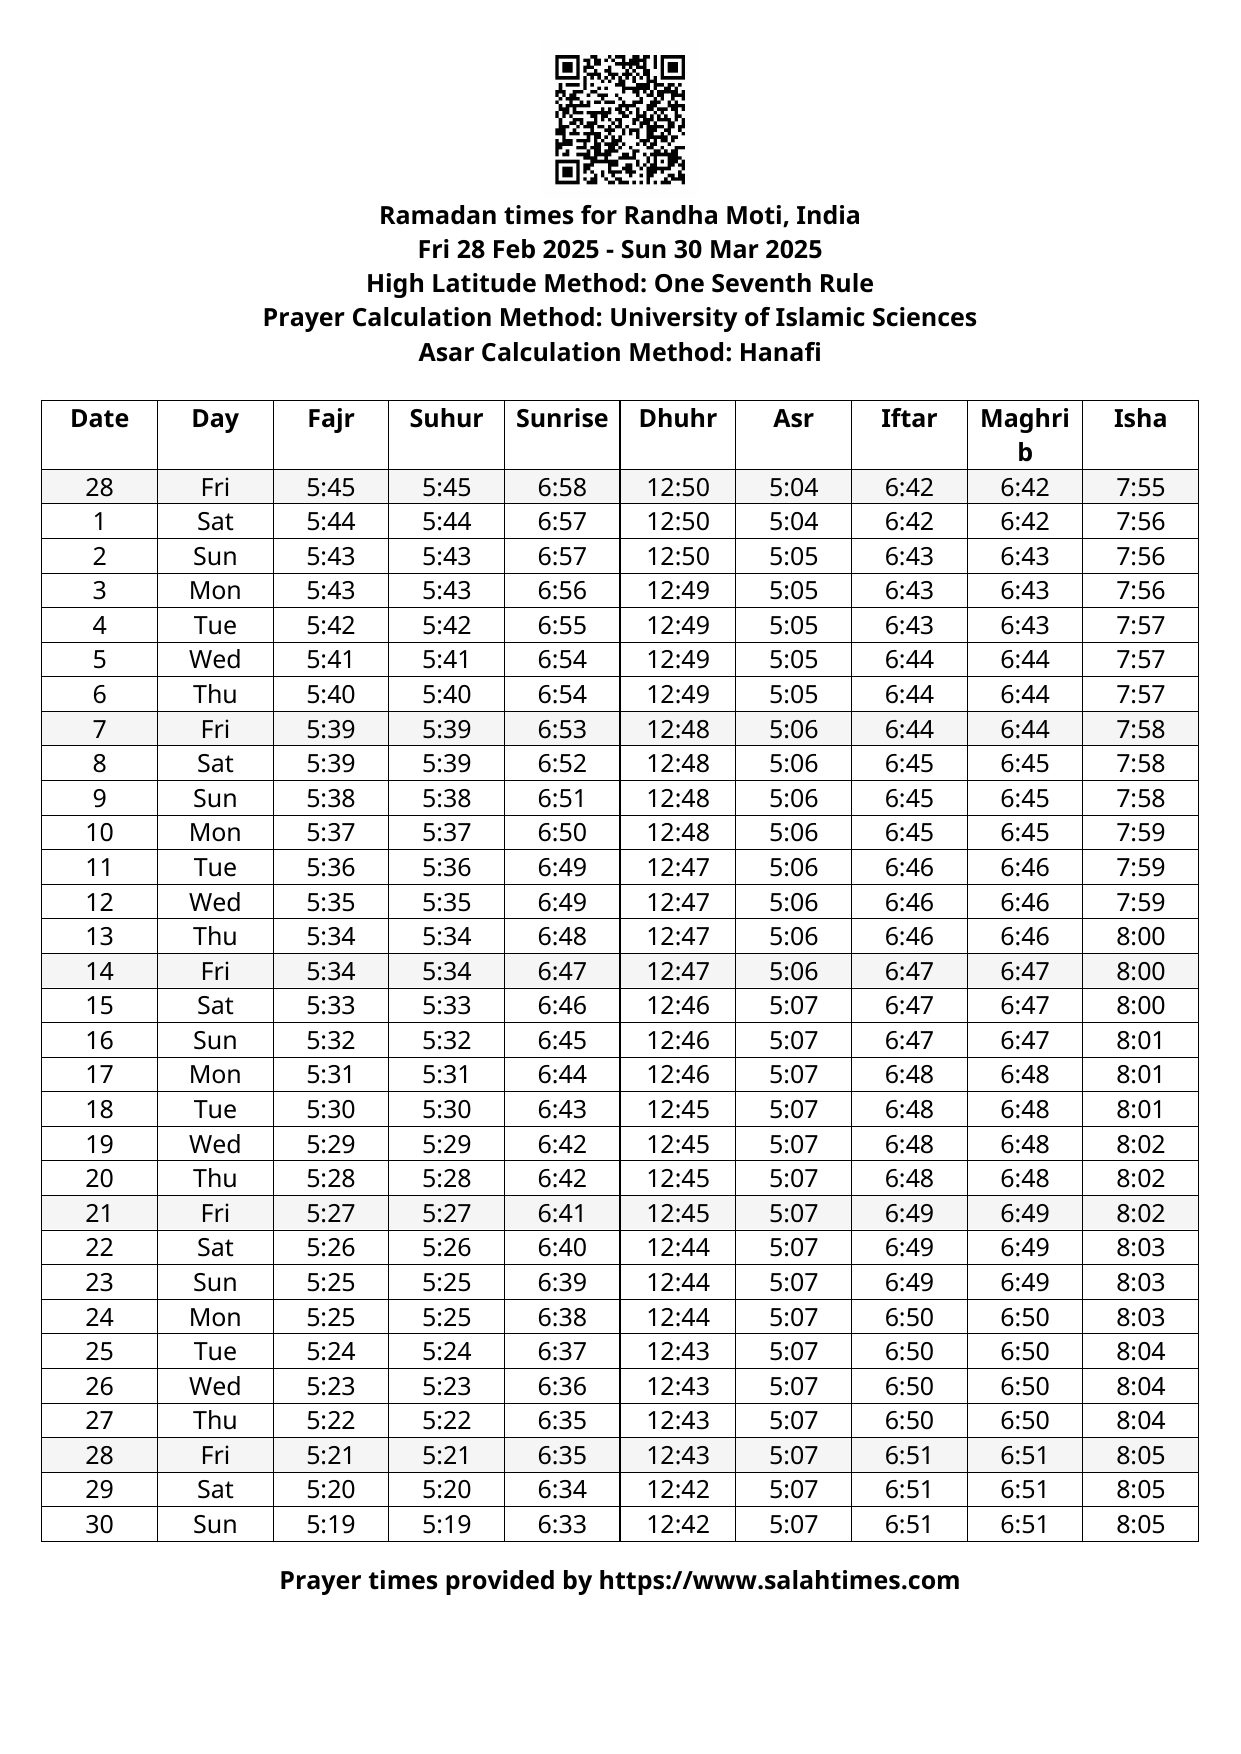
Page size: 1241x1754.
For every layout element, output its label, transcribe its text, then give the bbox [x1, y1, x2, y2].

text High Latitude Method: One Seventh Rule [42, 266, 1198, 300]
table_cell 5:24 [274, 1334, 388, 1368]
table_cell 5:07 [736, 1127, 851, 1160]
table_cell 12:48 [621, 816, 735, 849]
table_cell 5:19 [389, 1507, 504, 1541]
table_cell 5:06 [736, 816, 851, 849]
table_cell 8:02 [1083, 1161, 1198, 1195]
table_cell 5:30 [389, 1092, 504, 1126]
table_cell 8:00 [1083, 954, 1198, 987]
table_cell 6:36 [505, 1369, 619, 1402]
table_cell 10 [42, 816, 157, 849]
table_cell 6:53 [505, 712, 619, 745]
table_cell 5:36 [274, 850, 388, 884]
table_cell 5:07 [736, 1023, 851, 1057]
table_cell Sun [158, 539, 273, 572]
table_cell 5:45 [274, 470, 388, 503]
table_cell 5:43 [274, 539, 388, 572]
table_cell 6:51 [852, 1507, 967, 1541]
table_cell 5:21 [389, 1438, 504, 1472]
table_cell 8:01 [1083, 1023, 1198, 1057]
table_cell Thu [158, 677, 273, 711]
table_cell 6:42 [852, 504, 967, 538]
table_cell 12:43 [621, 1334, 735, 1368]
table_cell 7:56 [1083, 574, 1198, 607]
table_cell Sat [158, 1473, 273, 1506]
table_cell 3 [42, 574, 157, 607]
table_cell 5:43 [389, 574, 504, 607]
table_cell 5:05 [736, 539, 851, 572]
table_cell 6:56 [505, 574, 619, 607]
table_cell 20 [42, 1161, 157, 1195]
table_cell 6:42 [505, 1161, 619, 1195]
table_cell Sat [158, 504, 273, 538]
table_cell 12 [42, 885, 157, 918]
table_cell 6:47 [968, 954, 1082, 987]
table_cell 6:57 [505, 539, 619, 572]
table_cell 6:46 [505, 989, 619, 1022]
table_cell Fri [158, 470, 273, 503]
table_cell 6:50 [852, 1404, 967, 1437]
table_cell 5:31 [389, 1058, 504, 1091]
table_cell 12:48 [621, 746, 735, 780]
table_cell 8:01 [1083, 1058, 1198, 1091]
table_cell 6:50 [852, 1300, 967, 1333]
table_cell 5:06 [736, 781, 851, 814]
table_cell 6:45 [852, 816, 967, 849]
table_cell 12:48 [621, 712, 735, 745]
table_cell Sat [158, 1231, 273, 1264]
table_cell 6:44 [852, 677, 967, 711]
table_cell 6:58 [505, 470, 619, 503]
table_cell 12:46 [621, 989, 735, 1022]
table_cell 6:48 [852, 1092, 967, 1126]
table_cell Fri [158, 1438, 273, 1472]
table_cell 6:43 [968, 539, 1082, 572]
table_cell 6:35 [505, 1438, 619, 1472]
table_cell 6:49 [968, 1231, 1082, 1264]
table_cell 5:28 [389, 1161, 504, 1195]
table_cell 8:02 [1083, 1196, 1198, 1229]
table_cell 12:44 [621, 1300, 735, 1333]
table_cell 11 [42, 850, 157, 884]
table_cell 5:37 [389, 816, 504, 849]
table_cell 12:50 [621, 539, 735, 572]
table_cell 8:04 [1083, 1404, 1198, 1437]
table_cell 9 [42, 781, 157, 814]
table_header Date [42, 401, 157, 469]
table_cell 12:49 [621, 608, 735, 642]
table_cell 6:44 [505, 1058, 619, 1091]
table_cell 6:46 [968, 885, 1082, 918]
table_cell 5:23 [389, 1369, 504, 1402]
table_cell 5:27 [389, 1196, 504, 1229]
table_cell 6:41 [505, 1196, 619, 1229]
table_cell 6:43 [968, 574, 1082, 607]
table_cell 5:25 [274, 1300, 388, 1333]
table_cell 28 [42, 470, 157, 503]
table_cell 30 [42, 1507, 157, 1541]
table_cell 5:34 [389, 919, 504, 953]
table_cell Mon [158, 574, 273, 607]
table_cell 7:57 [1083, 677, 1198, 711]
table_cell 5:36 [389, 850, 504, 884]
table_cell 12:43 [621, 1404, 735, 1437]
table_cell 6:50 [968, 1300, 1082, 1333]
table_cell 17 [42, 1058, 157, 1091]
table_cell Sun [158, 1507, 273, 1541]
table_cell 12:45 [621, 1196, 735, 1229]
table_cell 6:49 [505, 850, 619, 884]
table_cell 5:34 [274, 954, 388, 987]
table_cell 5:07 [736, 1507, 851, 1541]
table_cell 6:47 [505, 954, 619, 987]
table_header Sunrise [505, 401, 619, 469]
table_cell 5:07 [736, 1265, 851, 1299]
table_cell 6:50 [968, 1369, 1082, 1402]
table_cell 7:57 [1083, 643, 1198, 676]
table_cell 5:22 [389, 1404, 504, 1437]
table_cell 5:41 [389, 643, 504, 676]
table_cell 6:51 [505, 781, 619, 814]
table_cell 8:02 [1083, 1127, 1198, 1160]
table_cell 5:06 [736, 885, 851, 918]
table_cell 5:07 [736, 1058, 851, 1091]
table_cell 6:49 [968, 1265, 1082, 1299]
table_cell 5:05 [736, 643, 851, 676]
table_cell Wed [158, 1127, 273, 1160]
table_cell 8 [42, 746, 157, 780]
table_cell 8:05 [1083, 1473, 1198, 1506]
table_cell 5:38 [389, 781, 504, 814]
table_cell 12:47 [621, 954, 735, 987]
table_cell 8:03 [1083, 1231, 1198, 1264]
table_cell 6:44 [852, 643, 967, 676]
table_cell 6:49 [505, 885, 619, 918]
table_cell 5:30 [274, 1092, 388, 1126]
table_cell 6:38 [505, 1300, 619, 1333]
table_cell 24 [42, 1300, 157, 1333]
table_cell 5:38 [274, 781, 388, 814]
table_cell 12:46 [621, 1058, 735, 1091]
table_cell 5:29 [389, 1127, 504, 1160]
table_cell 12:45 [621, 1092, 735, 1126]
table_cell 12:47 [621, 885, 735, 918]
table_cell 6:48 [852, 1127, 967, 1160]
table_cell 12:47 [621, 850, 735, 884]
table_cell 8:05 [1083, 1438, 1198, 1472]
table_cell 7:59 [1083, 816, 1198, 849]
table_cell 5:28 [274, 1161, 388, 1195]
table_cell 8:03 [1083, 1300, 1198, 1333]
table_cell 5:07 [736, 1161, 851, 1195]
table_cell 29 [42, 1473, 157, 1506]
table_cell 23 [42, 1265, 157, 1299]
table_cell Thu [158, 919, 273, 953]
table_cell 6:47 [968, 1023, 1082, 1057]
table_cell 6:44 [968, 643, 1082, 676]
table_cell Wed [158, 885, 273, 918]
table_header Maghrib [968, 401, 1082, 469]
table_cell 6:50 [968, 1334, 1082, 1368]
table_cell 6:44 [968, 712, 1082, 745]
table_cell 7:57 [1083, 608, 1198, 642]
table_cell 6:57 [505, 504, 619, 538]
table_cell 27 [42, 1404, 157, 1437]
table_cell 5:34 [274, 919, 388, 953]
table_cell 5:22 [274, 1404, 388, 1437]
table_cell 12:44 [621, 1265, 735, 1299]
table_cell 5:41 [274, 643, 388, 676]
table_cell 6:43 [852, 574, 967, 607]
table_cell 5:44 [389, 504, 504, 538]
table_cell 5:39 [274, 712, 388, 745]
table_header Iftar [852, 401, 967, 469]
table_cell Thu [158, 1404, 273, 1437]
table_cell 12:45 [621, 1161, 735, 1195]
text Prayer times provided by https://www.salahtimes.com [42, 1563, 1198, 1597]
table_cell 6:49 [852, 1231, 967, 1264]
table_cell 12:49 [621, 677, 735, 711]
table_cell 26 [42, 1369, 157, 1402]
table_cell 6:46 [852, 885, 967, 918]
table_cell 5:43 [274, 574, 388, 607]
table_cell 7:56 [1083, 504, 1198, 538]
table_cell 8:04 [1083, 1369, 1198, 1402]
table_cell 5:39 [274, 746, 388, 780]
table_header Suhur [389, 401, 504, 469]
table_header Dhuhr [621, 401, 735, 469]
table_cell Wed [158, 643, 273, 676]
table_cell 5:06 [736, 712, 851, 745]
table_cell 6:49 [852, 1196, 967, 1229]
table_cell 12:49 [621, 643, 735, 676]
table_cell 6:34 [505, 1473, 619, 1506]
table_cell 6:35 [505, 1404, 619, 1437]
table_cell 6:46 [852, 919, 967, 953]
table_cell 14 [42, 954, 157, 987]
text Prayer Calculation Method: University of Islamic Sciences [42, 300, 1198, 334]
table_cell 16 [42, 1023, 157, 1057]
table_cell 6:51 [852, 1438, 967, 1472]
table_cell 5:06 [736, 850, 851, 884]
table_cell 6:48 [968, 1092, 1082, 1126]
table_cell 5:39 [389, 746, 504, 780]
table_cell 5:19 [274, 1507, 388, 1541]
table_cell 7:59 [1083, 885, 1198, 918]
table_cell 6:44 [968, 677, 1082, 711]
table_cell Tue [158, 1092, 273, 1126]
table_cell 6:40 [505, 1231, 619, 1264]
table_cell 7:56 [1083, 539, 1198, 572]
table_cell 6:43 [852, 608, 967, 642]
table_cell 5:32 [389, 1023, 504, 1057]
table_cell 6:50 [852, 1334, 967, 1368]
table_cell 6:48 [968, 1058, 1082, 1091]
table_cell 6 [42, 677, 157, 711]
table_cell 5:25 [274, 1265, 388, 1299]
table_cell 5:07 [736, 989, 851, 1022]
table_cell Sat [158, 989, 273, 1022]
table_cell Thu [158, 1161, 273, 1195]
table_cell 5:33 [274, 989, 388, 1022]
table_cell 8:04 [1083, 1334, 1198, 1368]
table_cell 6:51 [968, 1507, 1082, 1541]
table_cell Sat [158, 746, 273, 780]
table_cell 6:46 [852, 850, 967, 884]
table_cell 12:45 [621, 1127, 735, 1160]
table_cell 5:20 [389, 1473, 504, 1506]
table_cell Tue [158, 850, 273, 884]
table_cell Mon [158, 816, 273, 849]
table_cell 13 [42, 919, 157, 953]
table_cell 7 [42, 712, 157, 745]
table_cell 6:48 [852, 1058, 967, 1091]
table_cell 21 [42, 1196, 157, 1229]
table_cell Sun [158, 1023, 273, 1057]
table_cell 5:07 [736, 1473, 851, 1506]
table_cell 5:42 [389, 608, 504, 642]
table_cell 12:48 [621, 781, 735, 814]
table_cell 6:52 [505, 746, 619, 780]
table_cell 6:50 [968, 1404, 1082, 1437]
table_cell 8:03 [1083, 1265, 1198, 1299]
table_cell 5:05 [736, 574, 851, 607]
table_cell 12:49 [621, 574, 735, 607]
table_cell 5:07 [736, 1092, 851, 1126]
table_cell 7:55 [1083, 470, 1198, 503]
table_cell 5:24 [389, 1334, 504, 1368]
table_cell 28 [42, 1438, 157, 1472]
table_cell 5:43 [389, 539, 504, 572]
table_cell 5:07 [736, 1300, 851, 1333]
table_cell Sun [158, 781, 273, 814]
table_cell 6:47 [852, 954, 967, 987]
table_cell Sun [158, 1265, 273, 1299]
table_cell 7:58 [1083, 781, 1198, 814]
table_cell 6:50 [505, 816, 619, 849]
table_cell 5:20 [274, 1473, 388, 1506]
table_cell 5:23 [274, 1369, 388, 1402]
table_cell 12:44 [621, 1231, 735, 1264]
table_cell 7:58 [1083, 746, 1198, 780]
table_cell 6:47 [852, 989, 967, 1022]
table_cell 5:07 [736, 1438, 851, 1472]
table_cell 5:07 [736, 1369, 851, 1402]
table_cell 5:25 [389, 1265, 504, 1299]
table_cell 6:48 [505, 919, 619, 953]
table_cell 6:46 [968, 919, 1082, 953]
table_cell 7:58 [1083, 712, 1198, 745]
table_header Day [158, 401, 273, 469]
table_cell 6:45 [968, 816, 1082, 849]
table_cell 6:45 [505, 1023, 619, 1057]
table_cell 5:06 [736, 746, 851, 780]
table_cell 6:48 [852, 1161, 967, 1195]
table_cell 4 [42, 608, 157, 642]
table_cell 5:39 [389, 712, 504, 745]
table_cell Fri [158, 1196, 273, 1229]
table_cell 5:06 [736, 954, 851, 987]
table_cell 6:54 [505, 677, 619, 711]
table_cell 5 [42, 643, 157, 676]
table_cell 1 [42, 504, 157, 538]
table_cell 6:48 [968, 1127, 1082, 1160]
table_cell 15 [42, 989, 157, 1022]
table_cell 22 [42, 1231, 157, 1264]
table_cell 6:45 [852, 781, 967, 814]
table_cell Wed [158, 1369, 273, 1402]
table_header Asr [736, 401, 851, 469]
table_cell 5:07 [736, 1196, 851, 1229]
table_cell 6:43 [852, 539, 967, 572]
table_cell 6:47 [968, 989, 1082, 1022]
table_cell 6:51 [968, 1473, 1082, 1506]
text Fri 28 Feb 2025 - Sun 30 Mar 2025 [42, 232, 1198, 266]
table_cell 6:42 [968, 470, 1082, 503]
table_cell 5:07 [736, 1404, 851, 1437]
table_cell 12:42 [621, 1473, 735, 1506]
table_cell 5:25 [389, 1300, 504, 1333]
table_cell 6:47 [852, 1023, 967, 1057]
table_cell 6:49 [968, 1196, 1082, 1229]
table_cell 5:35 [389, 885, 504, 918]
text Asar Calculation Method: Hanafi [42, 334, 1198, 368]
table_cell 12:43 [621, 1369, 735, 1402]
table_cell Fri [158, 954, 273, 987]
table_cell 6:54 [505, 643, 619, 676]
table_cell 6:55 [505, 608, 619, 642]
table_cell 2 [42, 539, 157, 572]
table_cell 5:07 [736, 1231, 851, 1264]
table_cell 5:04 [736, 470, 851, 503]
table_header Fajr [274, 401, 388, 469]
table_cell 6:49 [852, 1265, 967, 1299]
table_cell 5:26 [389, 1231, 504, 1264]
table_cell 6:33 [505, 1507, 619, 1541]
table_cell 5:32 [274, 1023, 388, 1057]
table_cell 5:45 [389, 470, 504, 503]
table_cell 8:00 [1083, 989, 1198, 1022]
table_cell 12:47 [621, 919, 735, 953]
table_cell Tue [158, 608, 273, 642]
table_cell 5:21 [274, 1438, 388, 1472]
table_cell 5:34 [389, 954, 504, 987]
table_cell 8:05 [1083, 1507, 1198, 1541]
table_cell 6:43 [505, 1092, 619, 1126]
table_cell 19 [42, 1127, 157, 1160]
table_cell 5:37 [274, 816, 388, 849]
table_cell 5:31 [274, 1058, 388, 1091]
picture [542, 41, 699, 198]
table_cell 8:00 [1083, 919, 1198, 953]
table_cell 5:05 [736, 677, 851, 711]
table_cell 5:06 [736, 919, 851, 953]
table_cell 7:59 [1083, 850, 1198, 884]
table_cell 6:42 [852, 470, 967, 503]
table_cell 5:40 [389, 677, 504, 711]
table_cell 12:46 [621, 1023, 735, 1057]
table_cell Fri [158, 712, 273, 745]
table_cell 6:37 [505, 1334, 619, 1368]
table_header Isha [1083, 401, 1198, 469]
table_cell 18 [42, 1092, 157, 1126]
table_cell 12:50 [621, 470, 735, 503]
table_cell 5:07 [736, 1334, 851, 1368]
table_cell 5:26 [274, 1231, 388, 1264]
table_cell 6:39 [505, 1265, 619, 1299]
table_cell 5:44 [274, 504, 388, 538]
table_cell 12:50 [621, 504, 735, 538]
table_cell 5:33 [389, 989, 504, 1022]
table_cell 6:46 [968, 850, 1082, 884]
table_cell Mon [158, 1058, 273, 1091]
table_cell 6:45 [968, 781, 1082, 814]
table_cell 6:50 [852, 1369, 967, 1402]
table_cell 6:44 [852, 712, 967, 745]
table_cell 12:42 [621, 1507, 735, 1541]
table_cell 5:29 [274, 1127, 388, 1160]
table_cell 8:01 [1083, 1092, 1198, 1126]
table_cell 25 [42, 1334, 157, 1368]
table_cell 6:42 [505, 1127, 619, 1160]
table_cell 6:45 [968, 746, 1082, 780]
table_cell 5:40 [274, 677, 388, 711]
table_cell 6:45 [852, 746, 967, 780]
table_cell 5:42 [274, 608, 388, 642]
table_cell Mon [158, 1300, 273, 1333]
table_cell 5:27 [274, 1196, 388, 1229]
table_cell 6:48 [968, 1161, 1082, 1195]
table_cell 12:43 [621, 1438, 735, 1472]
table_cell Tue [158, 1334, 273, 1368]
table_cell 6:42 [968, 504, 1082, 538]
table_cell 6:51 [852, 1473, 967, 1506]
table_cell 6:43 [968, 608, 1082, 642]
table_cell 5:04 [736, 504, 851, 538]
table_cell 5:35 [274, 885, 388, 918]
table_cell 6:51 [968, 1438, 1082, 1472]
text Ramadan times for Randha Moti, India [42, 198, 1198, 232]
table_cell 5:05 [736, 608, 851, 642]
